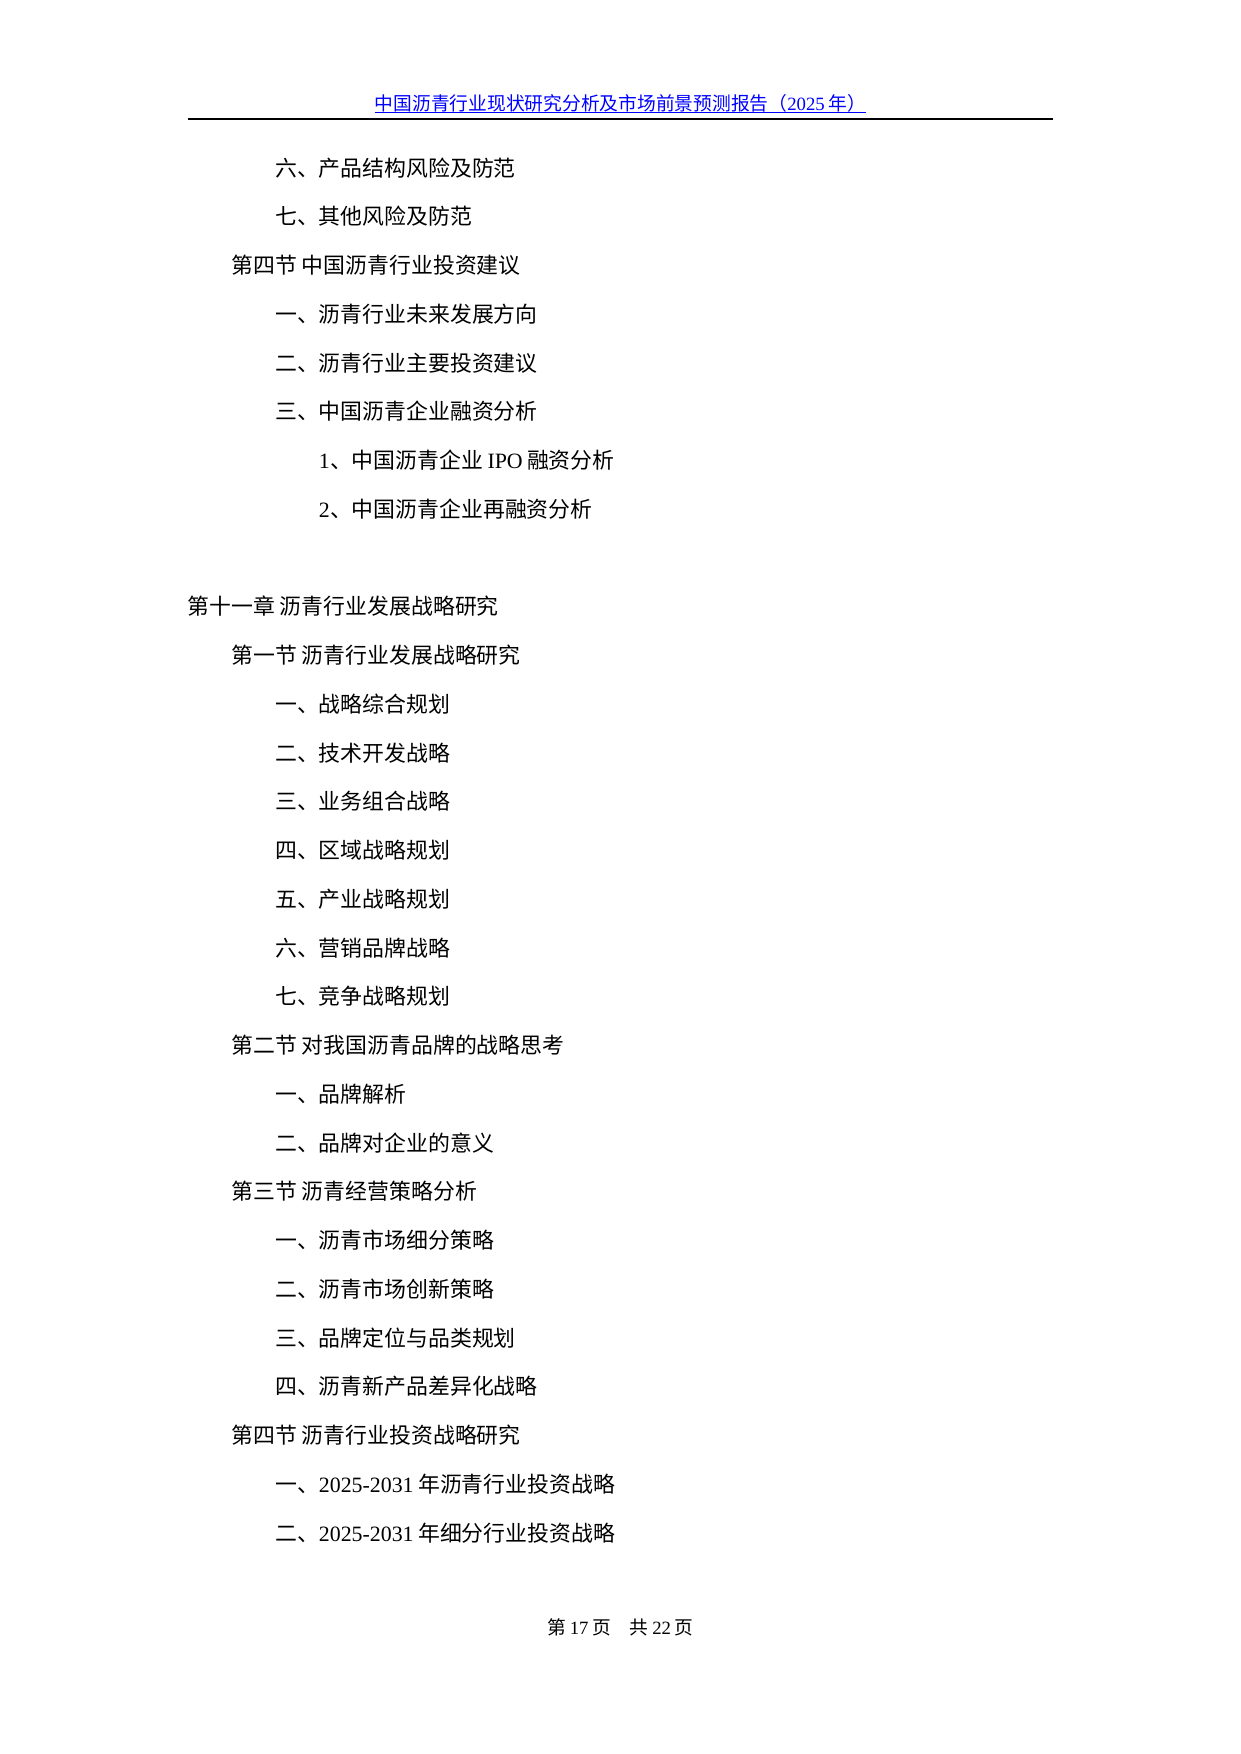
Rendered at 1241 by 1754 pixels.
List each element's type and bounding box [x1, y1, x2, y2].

text [187, 150, 1053, 1548]
